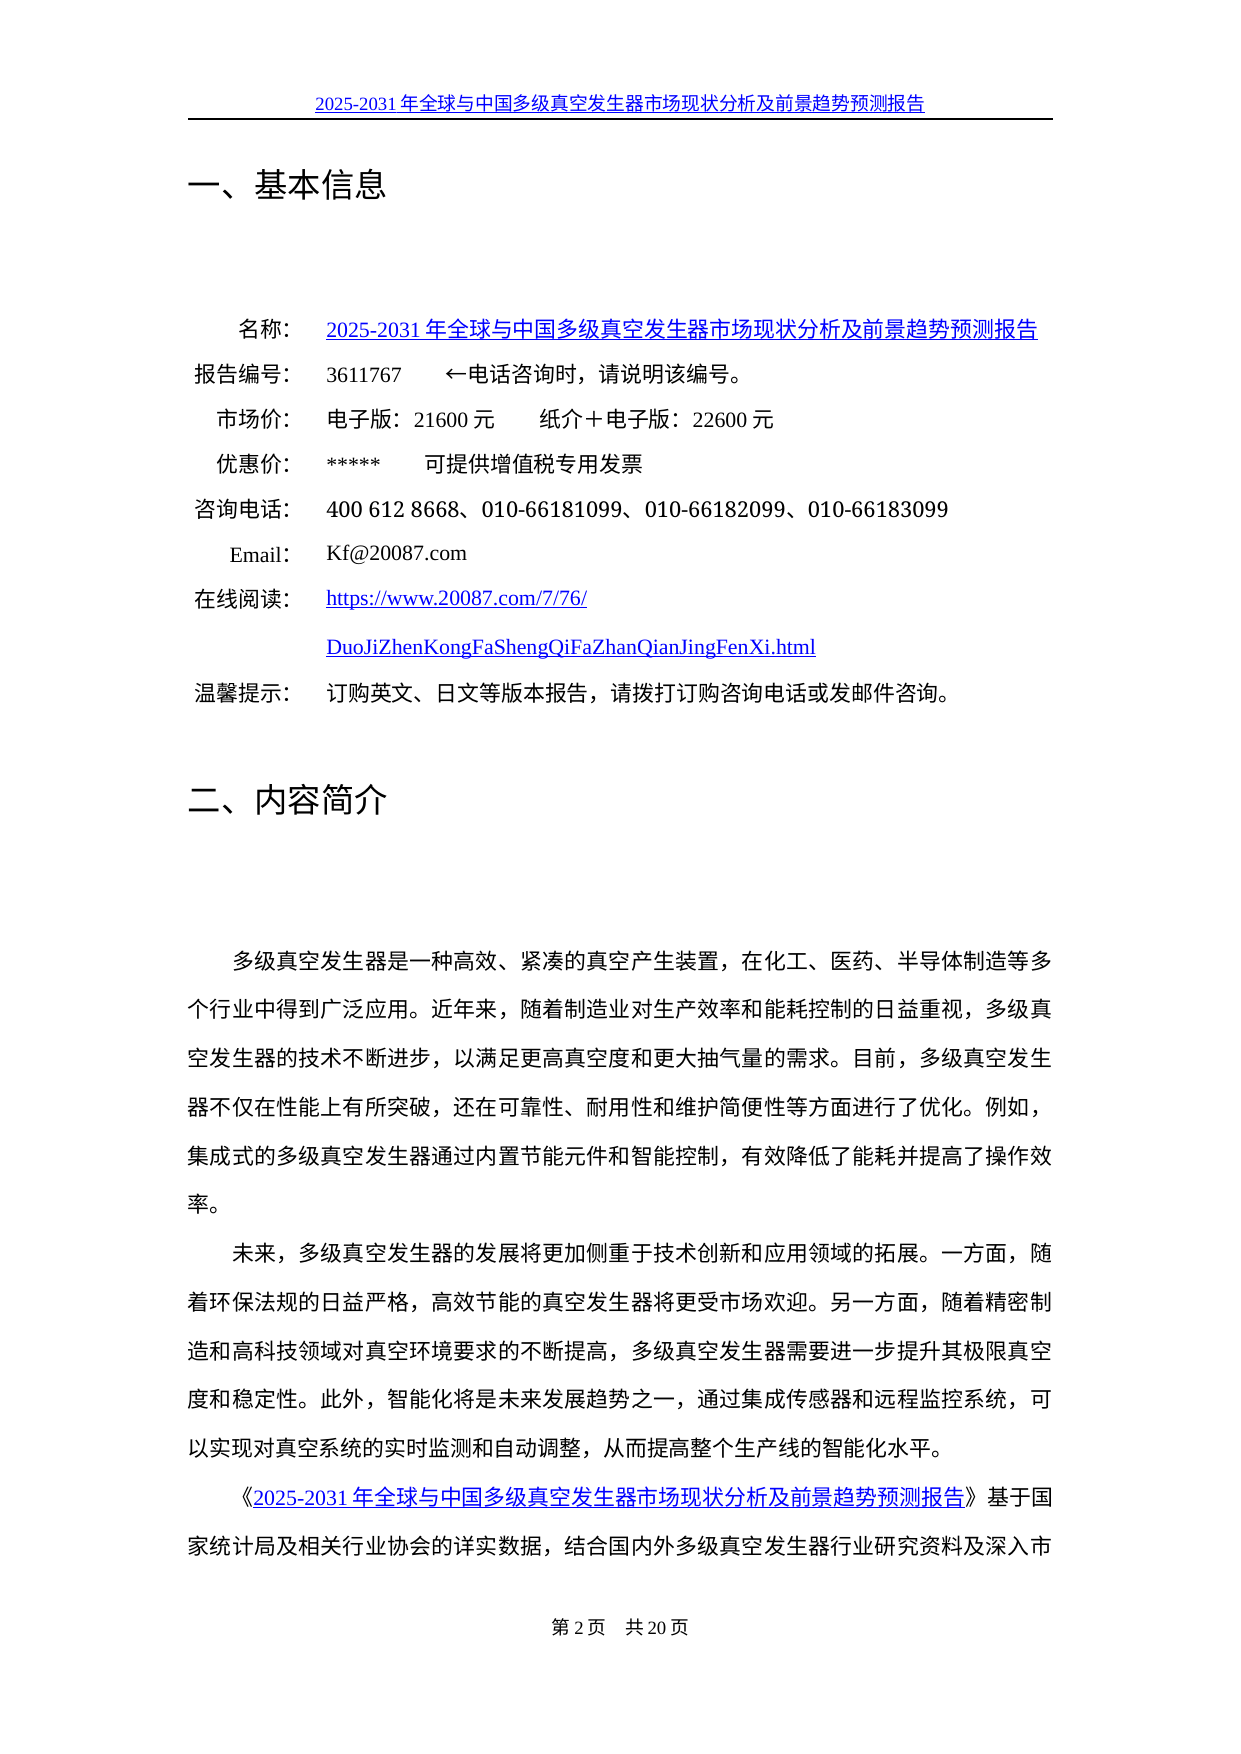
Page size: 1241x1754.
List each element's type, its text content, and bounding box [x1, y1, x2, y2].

table_cell 3611767 ←电话咨询时，请说明该编号。 [315, 357, 1073, 402]
table_cell 优惠价： [167, 447, 315, 492]
table_cell 400 612 8668、010-66181099、010-66182099、010-66183099 [315, 492, 1073, 537]
title 二、内容简介 [187, 766, 1053, 831]
title 一、基本信息 [187, 150, 1053, 215]
table_header 名称： [167, 312, 315, 357]
table_cell 在线阅读： [167, 582, 315, 675]
table_cell 温馨提示： [167, 675, 315, 720]
table_cell 订购英文、日文等版本报告，请拨打订购咨询电话或发邮件咨询。 [315, 675, 1073, 720]
table_header 2025-2031年全球与中国多级真空发生器市场现状分析及前景趋势预测报告 [315, 312, 1073, 357]
table_cell ***** 可提供增值税专用发票 [315, 447, 1073, 492]
table_cell 报告编号： [167, 357, 315, 402]
table_cell [315, 582, 1073, 675]
table_cell Kf@20087.com [315, 537, 1073, 582]
table_cell Email： [167, 537, 315, 582]
table_cell 咨询电话： [167, 492, 315, 537]
table_cell 电子版：21600 元 纸介＋电子版：22600 元 [315, 402, 1073, 447]
table_cell 市场价： [167, 402, 315, 447]
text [187, 943, 1053, 1561]
